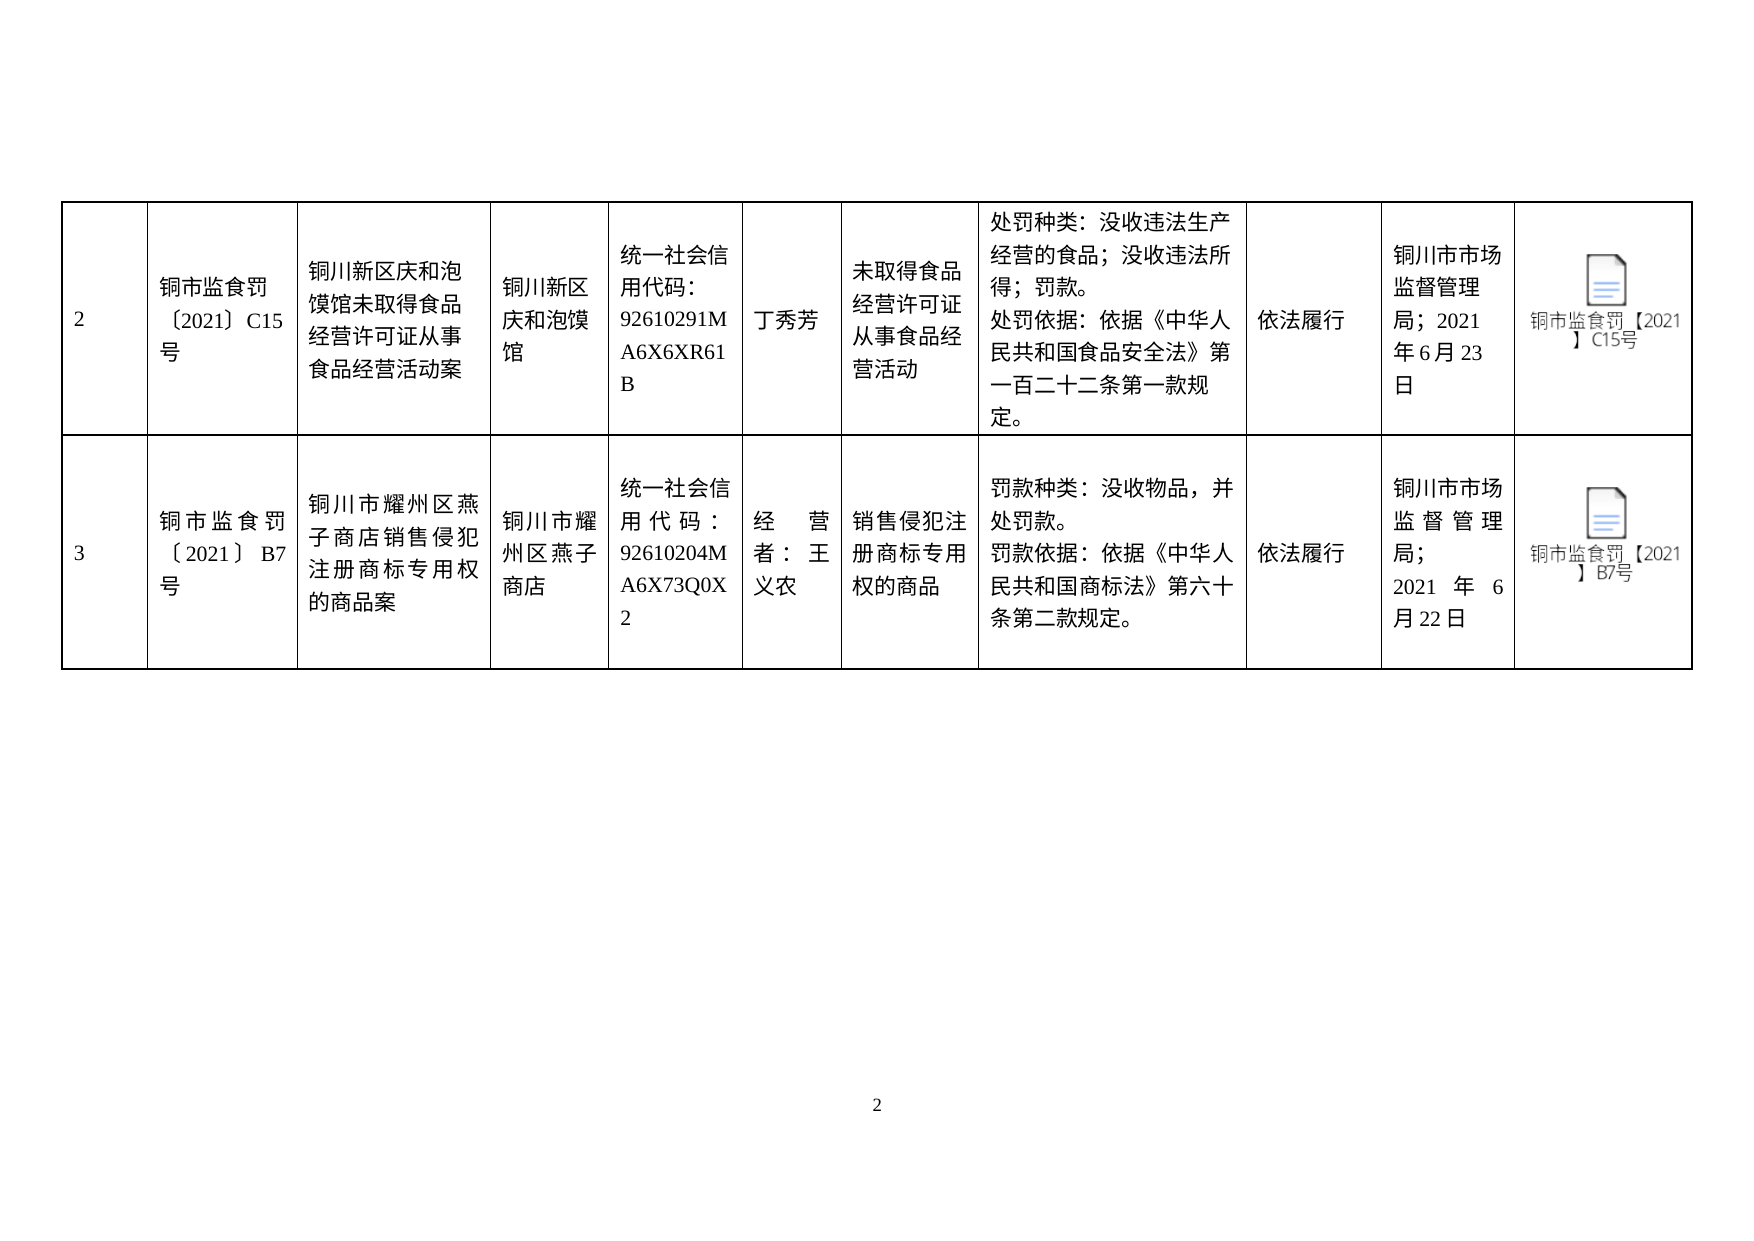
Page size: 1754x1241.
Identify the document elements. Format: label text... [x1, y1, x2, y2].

table_cell 铜川市耀州区燕子商店销售侵犯注册商标专用权的商品案 [298, 436, 490, 668]
table_cell 处罚种类：没收违法生产经营的食品；没收违法所得；罚款。 处罚依据：依据《中华人民共和国食品安全法》第一百二十二条第一款规定。 [979, 203, 1246, 434]
table_cell 铜川新区庆和泡馍馆 [491, 203, 608, 434]
table_cell 销售侵犯注册商标专用权的商品 [842, 436, 978, 668]
table_cell 3 [63, 436, 147, 668]
table_cell [1515, 436, 1691, 668]
table_cell 铜川市耀州区燕子商店 [491, 436, 608, 668]
table_cell 2 [63, 203, 147, 434]
table_cell 铜川市市场监督管理局； 2021年6月22日 [1382, 436, 1514, 668]
table_cell 依法履行 [1247, 436, 1381, 668]
table_cell 铜市监食罚〔2021〕C15号 [148, 203, 297, 434]
table_cell 统一社会信用代码：92610204MA6X73Q0X2 [609, 436, 742, 668]
table_cell 统一社会信用代码： 92610291MA6X6XR61B [609, 203, 742, 434]
table_cell 铜市监食罚〔2021〕B7号 [148, 436, 297, 668]
table_cell 铜川市市场监督管理局；2021年6月23日 [1382, 203, 1514, 434]
table_cell 铜川新区庆和泡馍馆未取得食品经营许可证从事食品经营活动案 [298, 203, 490, 434]
table_cell 未取得食品经营许可证从事食品经营活动 [842, 203, 978, 434]
table_cell 经营者：王义农 [743, 436, 841, 668]
table_cell 依法履行 [1247, 203, 1381, 434]
table_cell 罚款种类：没收物品，并处罚款。 罚款依据：依据《中华人民共和国商标法》第六十条第二款规定。 [979, 436, 1246, 668]
table_cell [1515, 203, 1691, 434]
table_cell 丁秀芳 [743, 203, 841, 434]
